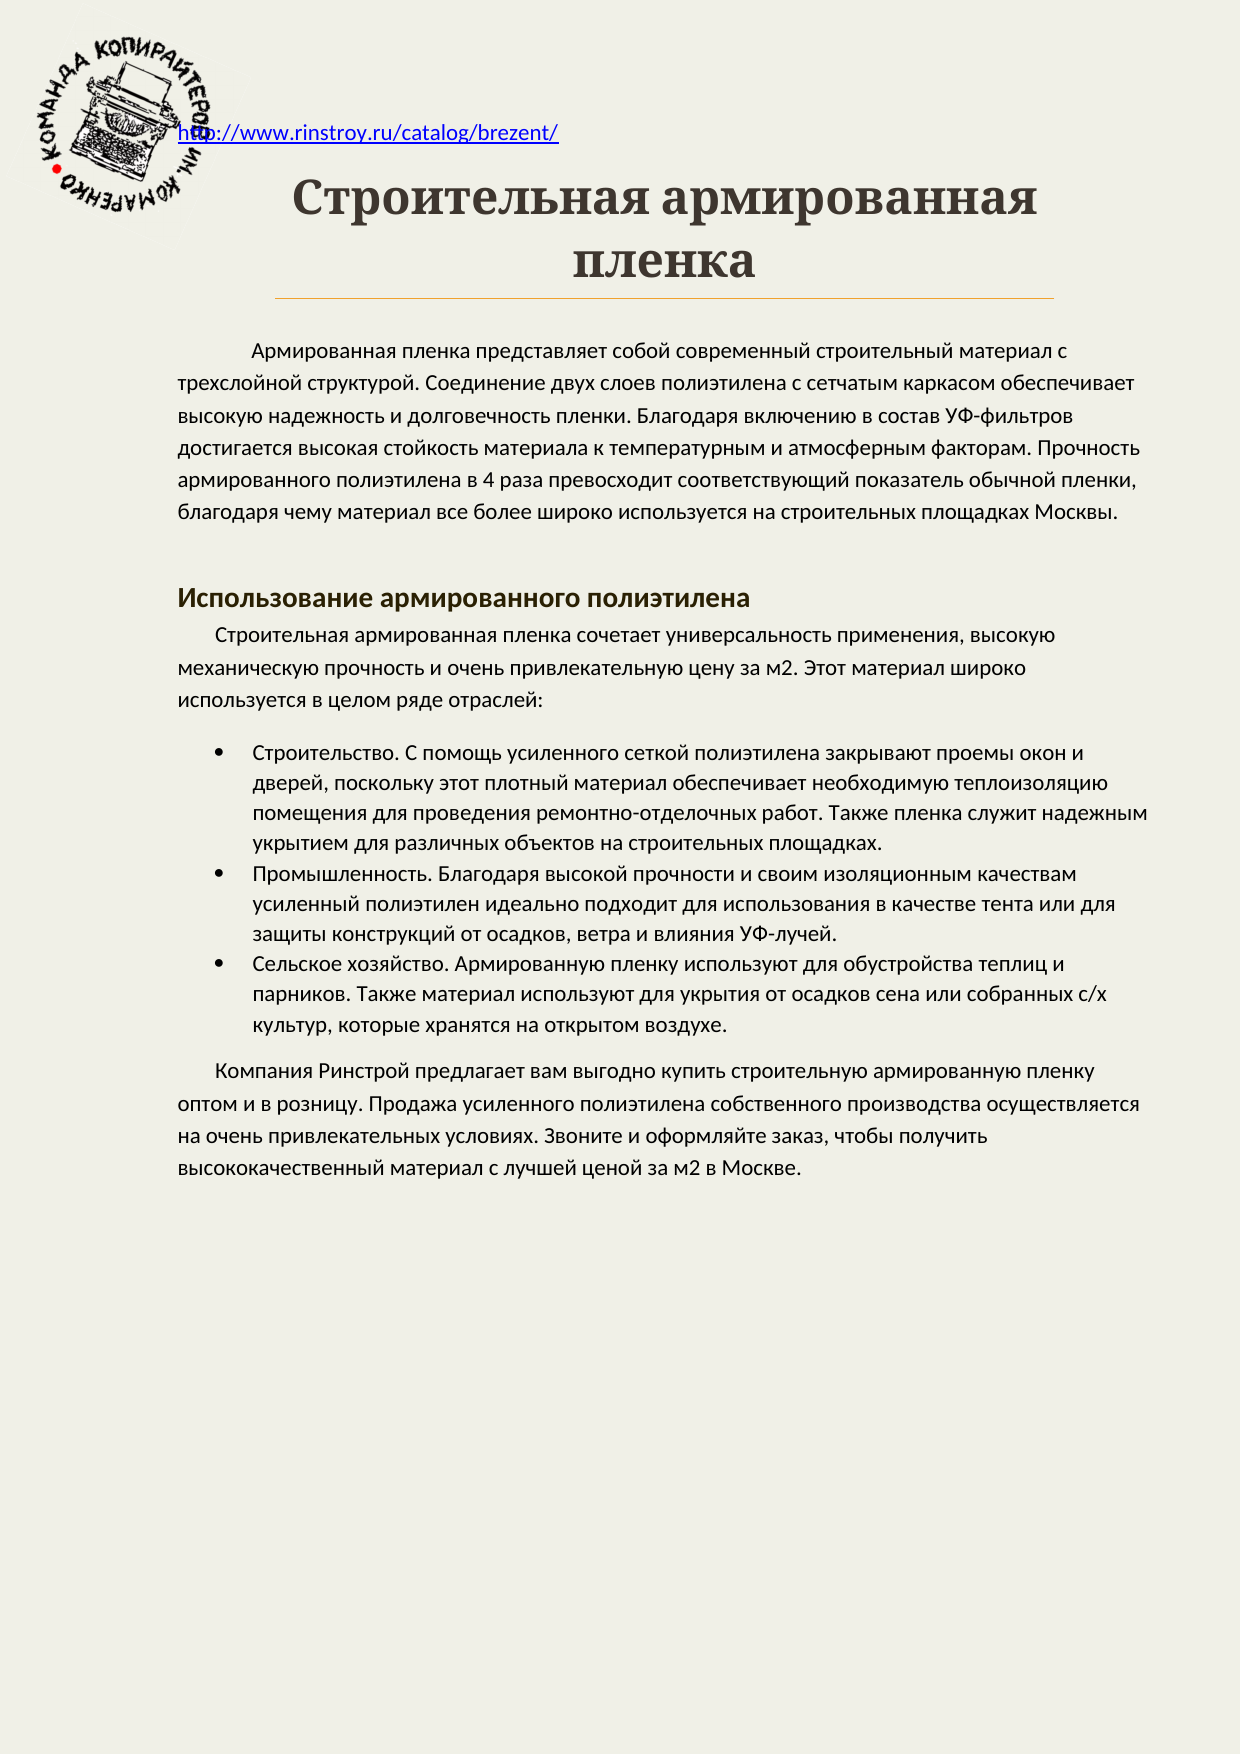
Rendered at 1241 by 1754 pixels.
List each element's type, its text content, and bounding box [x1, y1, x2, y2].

text Строительная армированная пленка [275, 171, 1054, 298]
text Компания Ринстрой предлагает вам выгодно купить строительную армированную пленку оптом и в розницу. Продажа усиленного полиэтилена собственного производства осуществляется на очень привлекательных условиях. Звоните и оформляйте заказ, чтобы получить высококачественный материал с лучшей ценой за м2 в Москве. [177, 1057, 1152, 1181]
list Строительство. С помощь усиленного сеткой полиэтилена закрывают проемы окон и дверей, поскольку этот плотный материал обеспечивает необходимую теплоизоляцию помещения для проведения ремонтно-отделочных работ. Также пленка служит надежным укрытием для различных объектов на строительных площадках. [215, 738, 1152, 856]
list Промышленность. Благодаря высокой прочности и своим изоляционным качествам усиленный полиэтилен идеально подходит для использования в качестве тента или для защиты конструкций от осадков, ветра и влияния УФ-лучей. [215, 859, 1152, 947]
text Строительная армированная пленка сочетает универсальность применения, высокую механическую прочность и очень привлекательную цену за м2. Этот материал широко используется в целом ряде отраслей: [177, 620, 1152, 713]
text Использование армированного полиэтилена [177, 579, 1152, 615]
text Армированная пленка представляет собой современный строительный материал с трехслойной структурой. Соединение двух слоев полиэтилена с сетчатым каркасом обеспечивает высокую надежность и долговечность пленки. Благодаря включению в состав УФ-фильтров достигается высокая стойкость материала к температурным и атмосферным факторам. Прочность армированного полиэтилена в 4 раза превосходит соответствующий показатель обычной пленки, благодаря чему материал все более широко используется на строительных площадках Москвы. [177, 336, 1152, 525]
picture [7, 4, 250, 249]
text http://www.rinstroy.ru/catalog/brezent/ [177, 118, 1152, 146]
list Сельское хозяйство. Армированную пленку используют для обустройства теплиц и парников. Также материал используют для укрытия от осадков сена или собранных с/х культур, которые хранятся на открытом воздухе. [215, 949, 1152, 1038]
